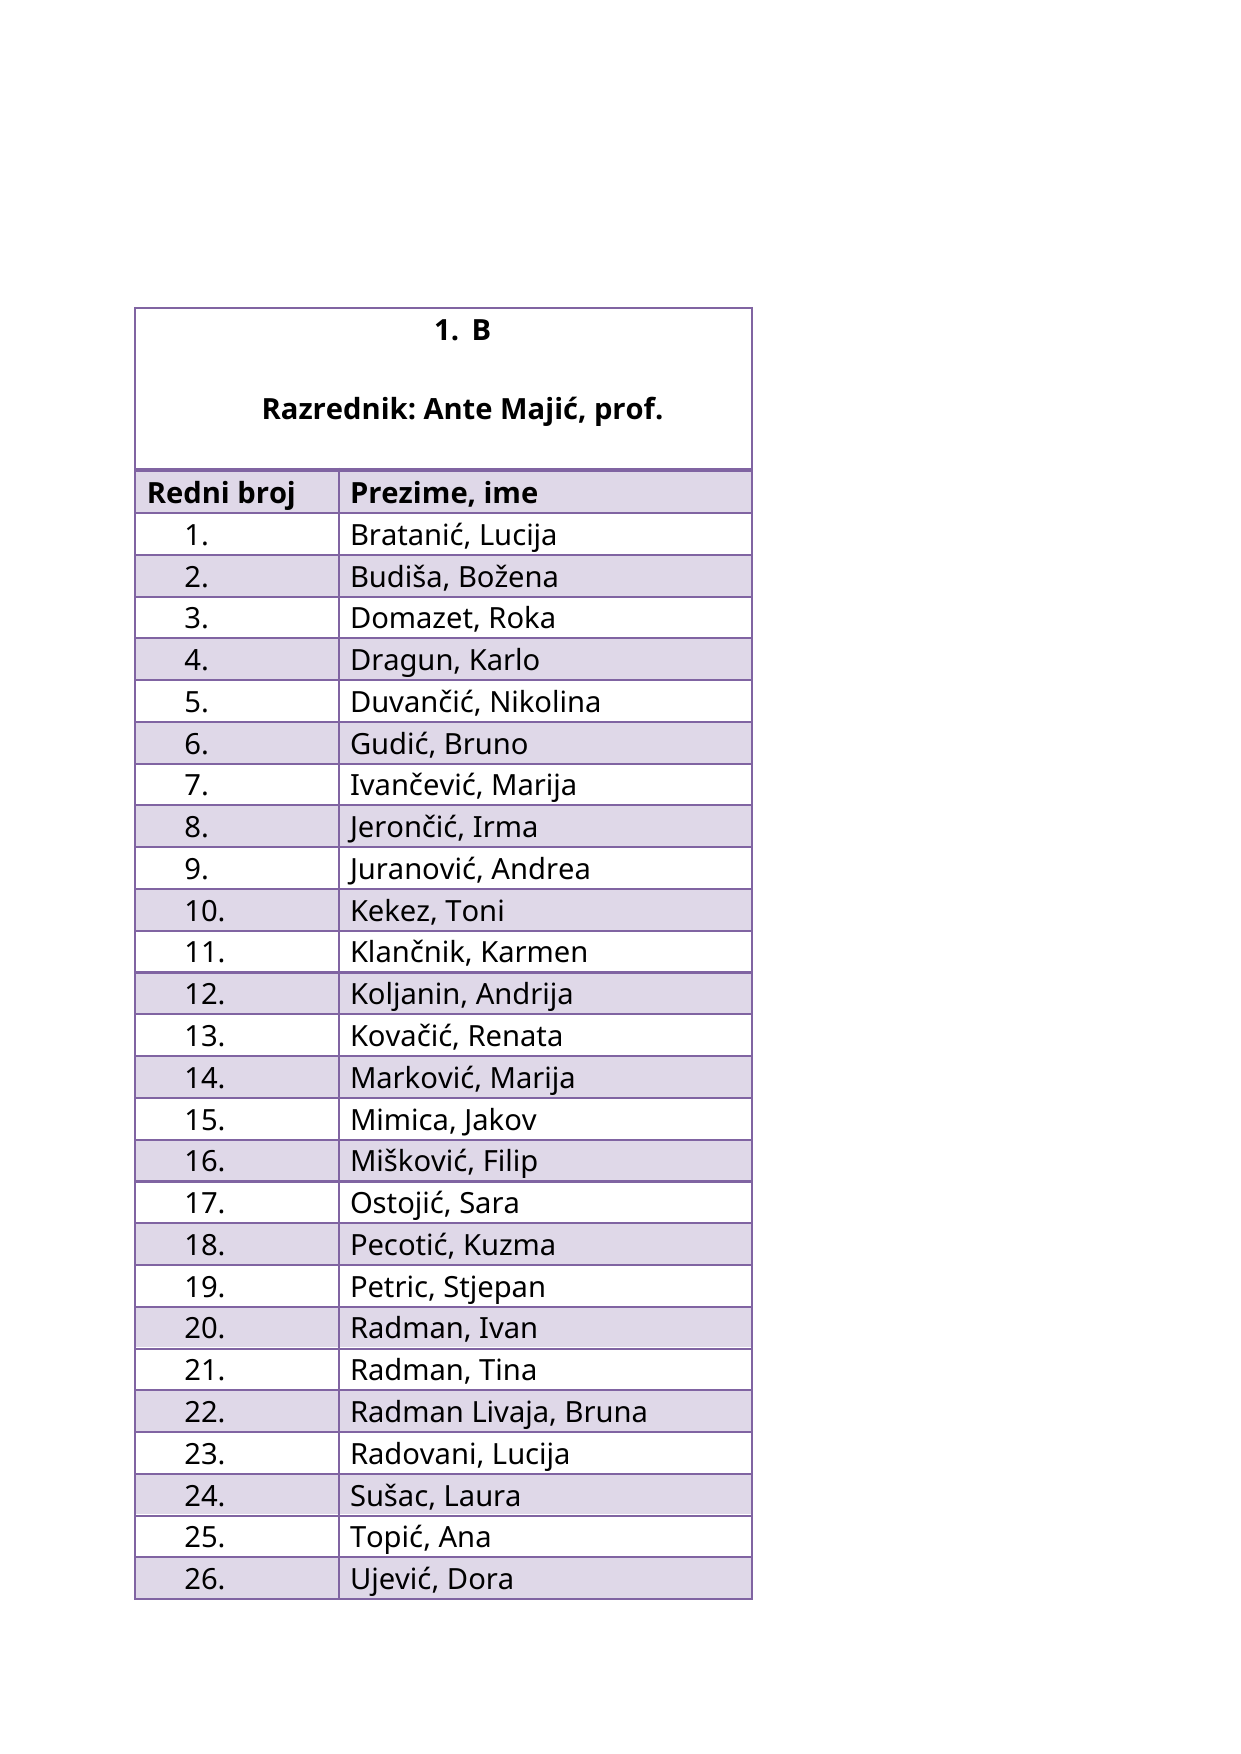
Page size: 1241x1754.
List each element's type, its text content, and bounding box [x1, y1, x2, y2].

table_cell [136, 806, 338, 846]
table_cell [136, 890, 338, 930]
table_cell Kekez, Toni [340, 890, 751, 930]
table_cell Klančnik, Karmen [340, 932, 751, 971]
table_cell Radman Livaja, Bruna [340, 1391, 751, 1431]
table_cell Dragun, Karlo [340, 639, 751, 679]
table_cell [136, 514, 338, 554]
table_cell Juranović, Andrea [340, 848, 751, 888]
table_cell Bratanić, Lucija [340, 514, 751, 554]
table_cell Pecotić, Kuzma [340, 1224, 751, 1264]
table_cell [136, 1183, 338, 1222]
table_cell [136, 556, 338, 596]
table_cell [136, 1266, 338, 1306]
table_cell [136, 1308, 338, 1347]
table_cell Ivančević, Marija [340, 765, 751, 804]
table_cell [136, 1057, 338, 1097]
table_cell [136, 1558, 338, 1598]
table_cell Koljanin, Andrija [340, 974, 751, 1013]
table_cell [136, 723, 338, 763]
table_cell Radman, Tina [340, 1350, 751, 1389]
table_cell Prezime, ime [340, 472, 751, 512]
table_cell [136, 932, 338, 971]
table_cell Radovani, Lucija [340, 1433, 751, 1473]
table_cell Mišković, Filip [340, 1141, 751, 1180]
table_cell [136, 639, 338, 679]
table_cell Radman, Ivan [340, 1308, 751, 1347]
table_cell [136, 1433, 338, 1473]
table_cell Budiša, Božena [340, 556, 751, 596]
table_cell [136, 848, 338, 888]
table_cell Marković, Marija [340, 1057, 751, 1097]
table_cell Petric, Stjepan [340, 1266, 751, 1306]
table_cell Kovačić, Renata [340, 1015, 751, 1055]
table_cell Domazet, Roka [340, 598, 751, 637]
table_cell [136, 1099, 338, 1138]
table_cell Redni broj [136, 472, 338, 512]
table_cell [136, 1517, 338, 1556]
table_cell [136, 1141, 338, 1180]
table_cell [136, 1350, 338, 1389]
table_cell [136, 681, 338, 721]
table_cell Mimica, Jakov [340, 1099, 751, 1138]
table_cell Jerončić, Irma [340, 806, 751, 846]
table_cell Ostojić, Sara [340, 1183, 751, 1222]
table_cell Duvančić, Nikolina [340, 681, 751, 721]
table_cell Ujević, Dora [340, 1558, 751, 1598]
table_cell Sušac, Laura [340, 1475, 751, 1514]
table_cell [136, 1475, 338, 1514]
table_cell [136, 598, 338, 637]
table_cell Topić, Ana [340, 1517, 751, 1556]
table_cell [136, 1224, 338, 1264]
table_cell [136, 765, 338, 804]
table_cell Gudić, Bruno [340, 723, 751, 763]
table_header B Razrednik: Ante Majić, prof. [136, 309, 751, 468]
table_cell [136, 1015, 338, 1055]
table_cell [136, 1391, 338, 1431]
table_cell [136, 974, 338, 1013]
